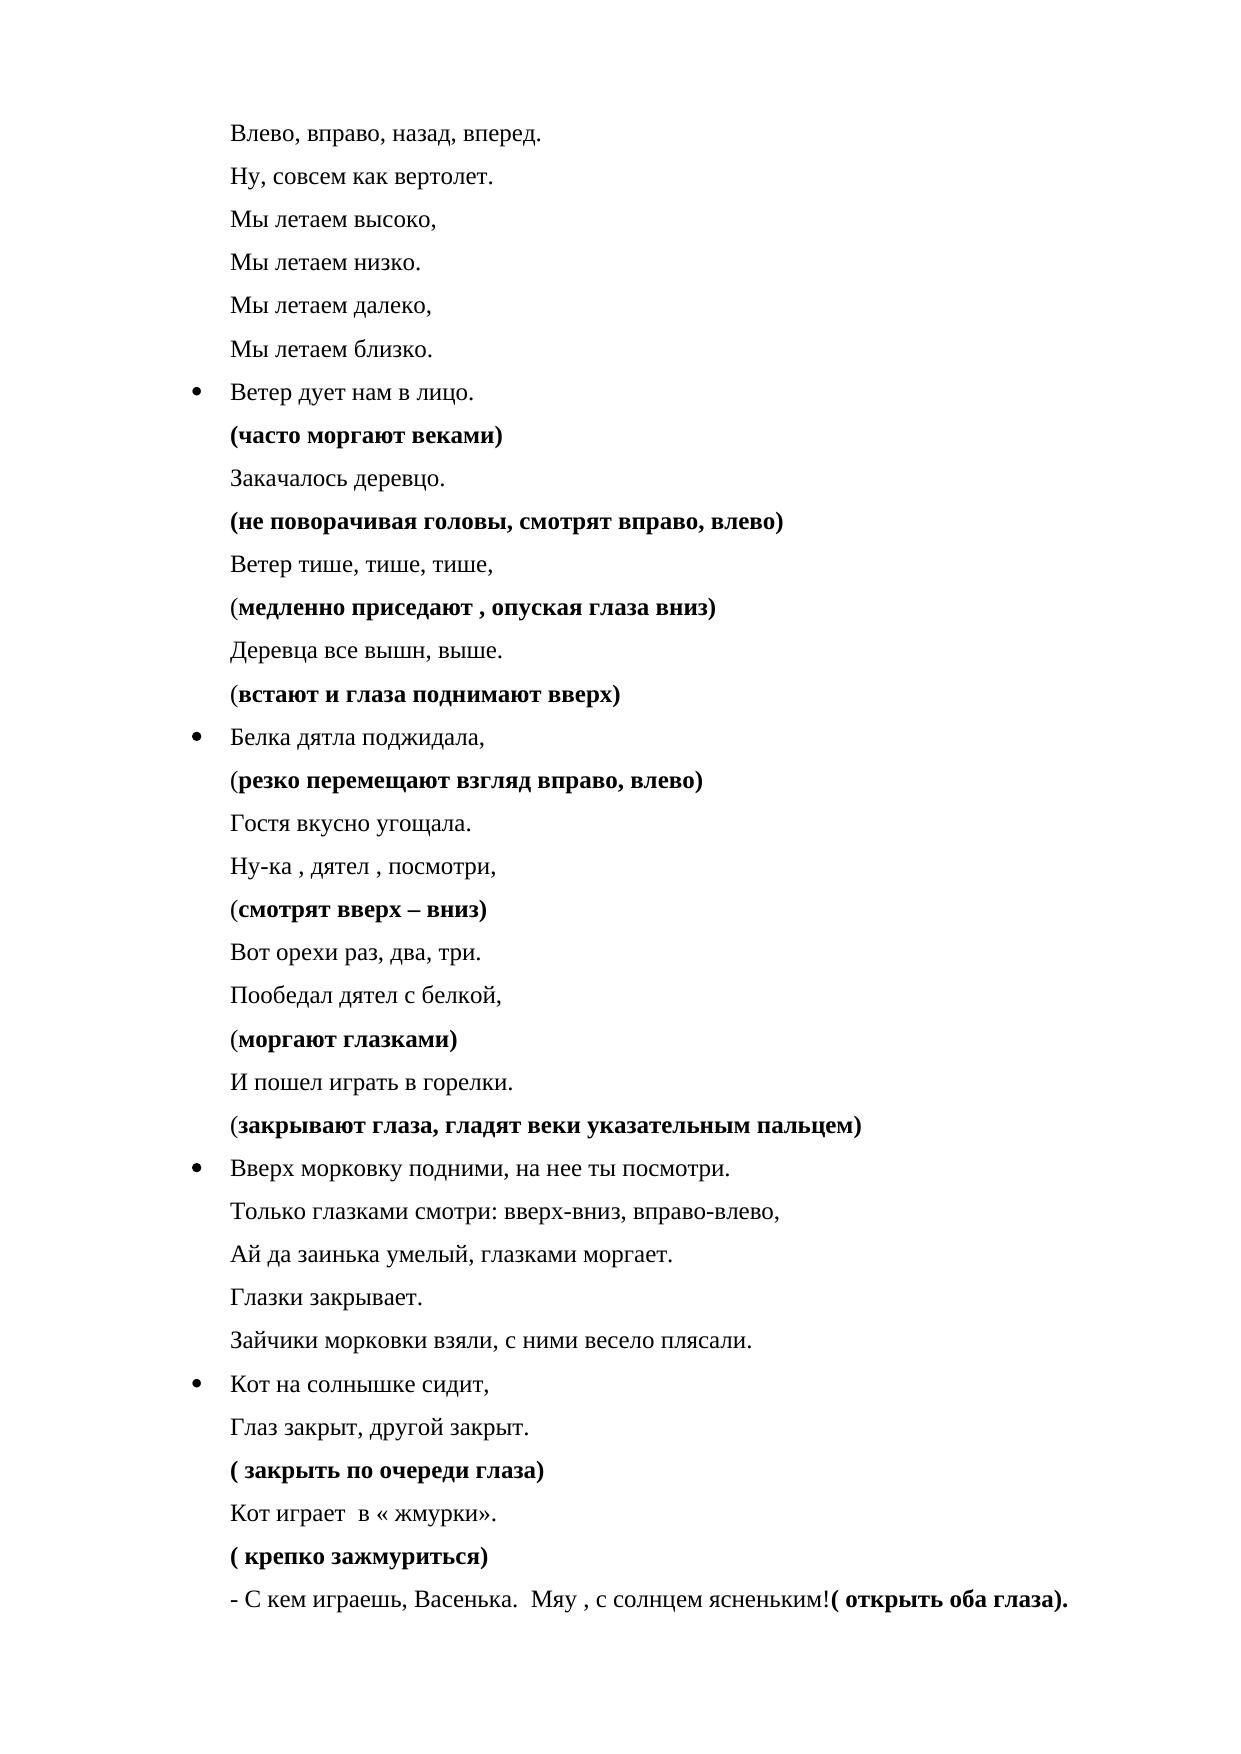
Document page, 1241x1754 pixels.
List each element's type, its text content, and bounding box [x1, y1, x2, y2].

list Гостя вкусно угощала. [230, 808, 1152, 837]
list Мы летаем близко. [230, 334, 1152, 362]
list Только глазками смотри: вверх-вниз, вправо-влево, [230, 1196, 1152, 1225]
list (резко перемещают взгляд вправо, влево) [230, 765, 1152, 794]
list Пообедал дятел с белкой, [230, 981, 1152, 1009]
list И пошел играть в горелки. [230, 1067, 1152, 1096]
list Ветер тише, тише, тише, [230, 549, 1152, 578]
list Кот играет в « жмурки». [230, 1498, 1152, 1527]
list Глазки закрывает. [230, 1282, 1152, 1311]
list Глаз закрыт, другой закрыт. [230, 1412, 1152, 1441]
list (смотрят вверх – вниз) [230, 894, 1152, 923]
list Вверх морковку подними, на нее ты посмотри. [192, 1153, 1152, 1182]
list (не поворачивая головы, смотрят вправо, влево) [230, 506, 1152, 535]
list (встают и глаза поднимают вверх) [230, 679, 1152, 707]
list Ну-ка , дятел , посмотри, [230, 851, 1152, 880]
list ( закрыть по очереди глаза) [230, 1455, 1152, 1484]
list Ну, совсем как вертолет. [230, 161, 1152, 190]
list Мы летаем высоко, [230, 204, 1152, 233]
list Закачалось деревцо. [230, 463, 1152, 492]
list (моргают глазками) [230, 1024, 1152, 1052]
list (часто моргают веками) [230, 420, 1152, 449]
list Вот орехи раз, два, три. [230, 937, 1152, 966]
list (закрывают глаза, гладят веки указательным пальцем) [230, 1110, 1152, 1139]
list (медленно приседают , опуская глаза вниз) [230, 592, 1152, 621]
list Зайчики морковки взяли, с ними весело плясали. [230, 1326, 1152, 1354]
list Кот на солнышке сидит, [192, 1369, 1152, 1397]
list Белка дятла поджидала, [192, 722, 1152, 751]
list Влево, вправо, назад, вперед. [230, 118, 1152, 147]
list Ай да заинька умелый, глазками моргает. [230, 1239, 1152, 1268]
list Ветер дует нам в лицо. [192, 377, 1152, 406]
list Мы летаем низко. [230, 247, 1152, 276]
list - С кем играешь, Васенька. Мяу , с солнцем ясненьким!( открыть оба глаза). [230, 1584, 1152, 1613]
list ( крепко зажмуриться) [230, 1541, 1152, 1570]
list Мы летаем далеко, [230, 291, 1152, 319]
list Деревца все вышн, выше. [230, 636, 1152, 664]
